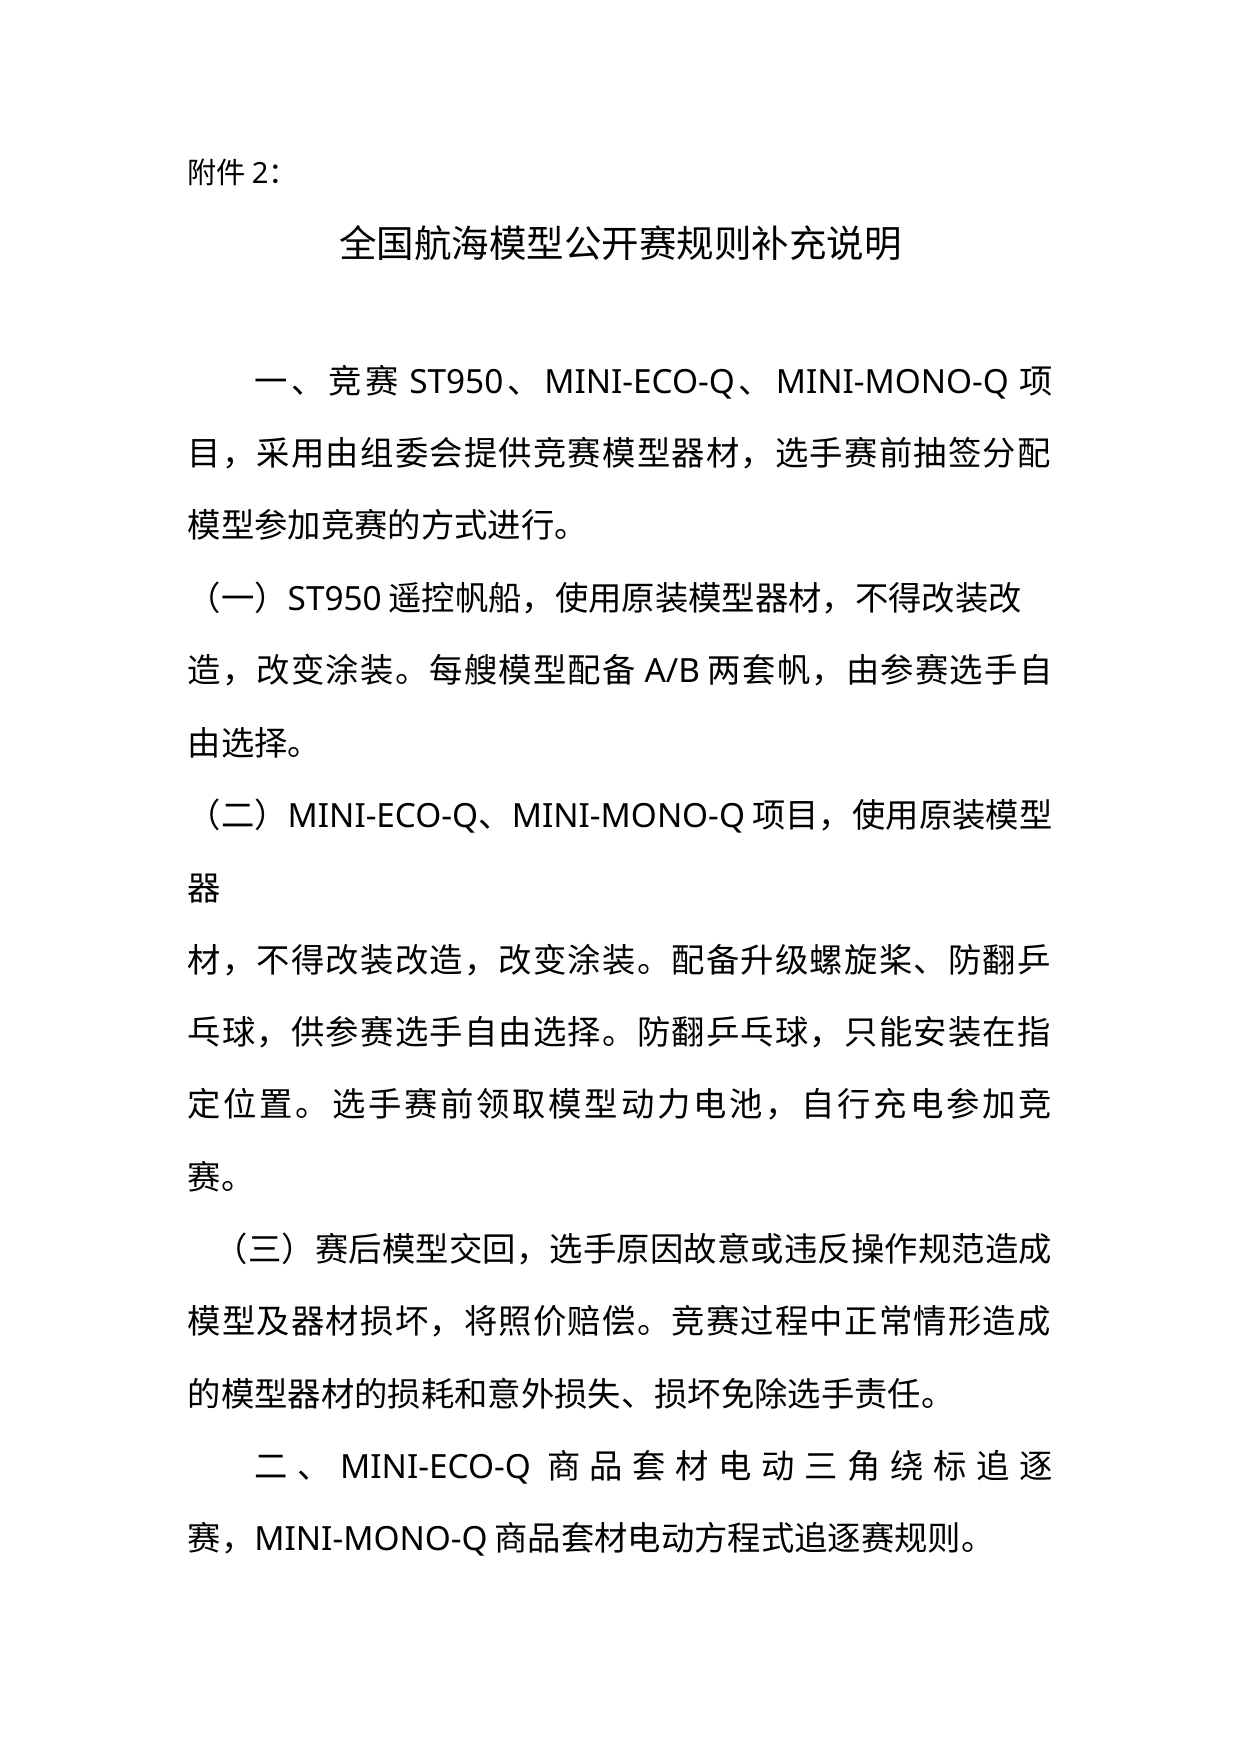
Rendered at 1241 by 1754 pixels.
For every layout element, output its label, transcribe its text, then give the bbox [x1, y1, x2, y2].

list 造，改变涂装。每艘模型配备A/B两套帆，由参赛选手自由选择。 [187, 644, 1053, 765]
list 全国航海模型公开赛规则补充说明 [187, 213, 1053, 268]
text 二、MINI-ECO-Q商品套材电动三角绕标追逐赛，MINI-MONO-Q商品套材电动方程式追逐赛规则。 [187, 1440, 1053, 1561]
list 材，不得改装改造，改变涂装。配备升级螺旋桨、防翻乒乓球，供参赛选手自由选择。防翻乒乓球，只能安装在指定位置。选手赛前领取模型动力电池，自行充电参加竞赛。 [187, 934, 1053, 1199]
list MINI-ECO-Q、MINI-MONO-Q项目，使用原装模型器 [187, 789, 1053, 909]
list 附件2： [187, 150, 1053, 192]
list 一、竞赛ST950、MINI-ECO-Q、MINI-MONO-Q项目，采用由组委会提供竞赛模型器材，选手赛前抽签分配模型参加竞赛的方式进行。 [187, 354, 1053, 547]
list ST950遥控帆船，使用原装模型器材，不得改装改 [187, 571, 1053, 620]
list （三）赛后模型交回，选手原因故意或违反操作规范造成模型及器材损坏，将照价赔偿。竞赛过程中正常情形造成的模型器材的损耗和意外损失、损坏免除选手责任。 [187, 1223, 1053, 1416]
